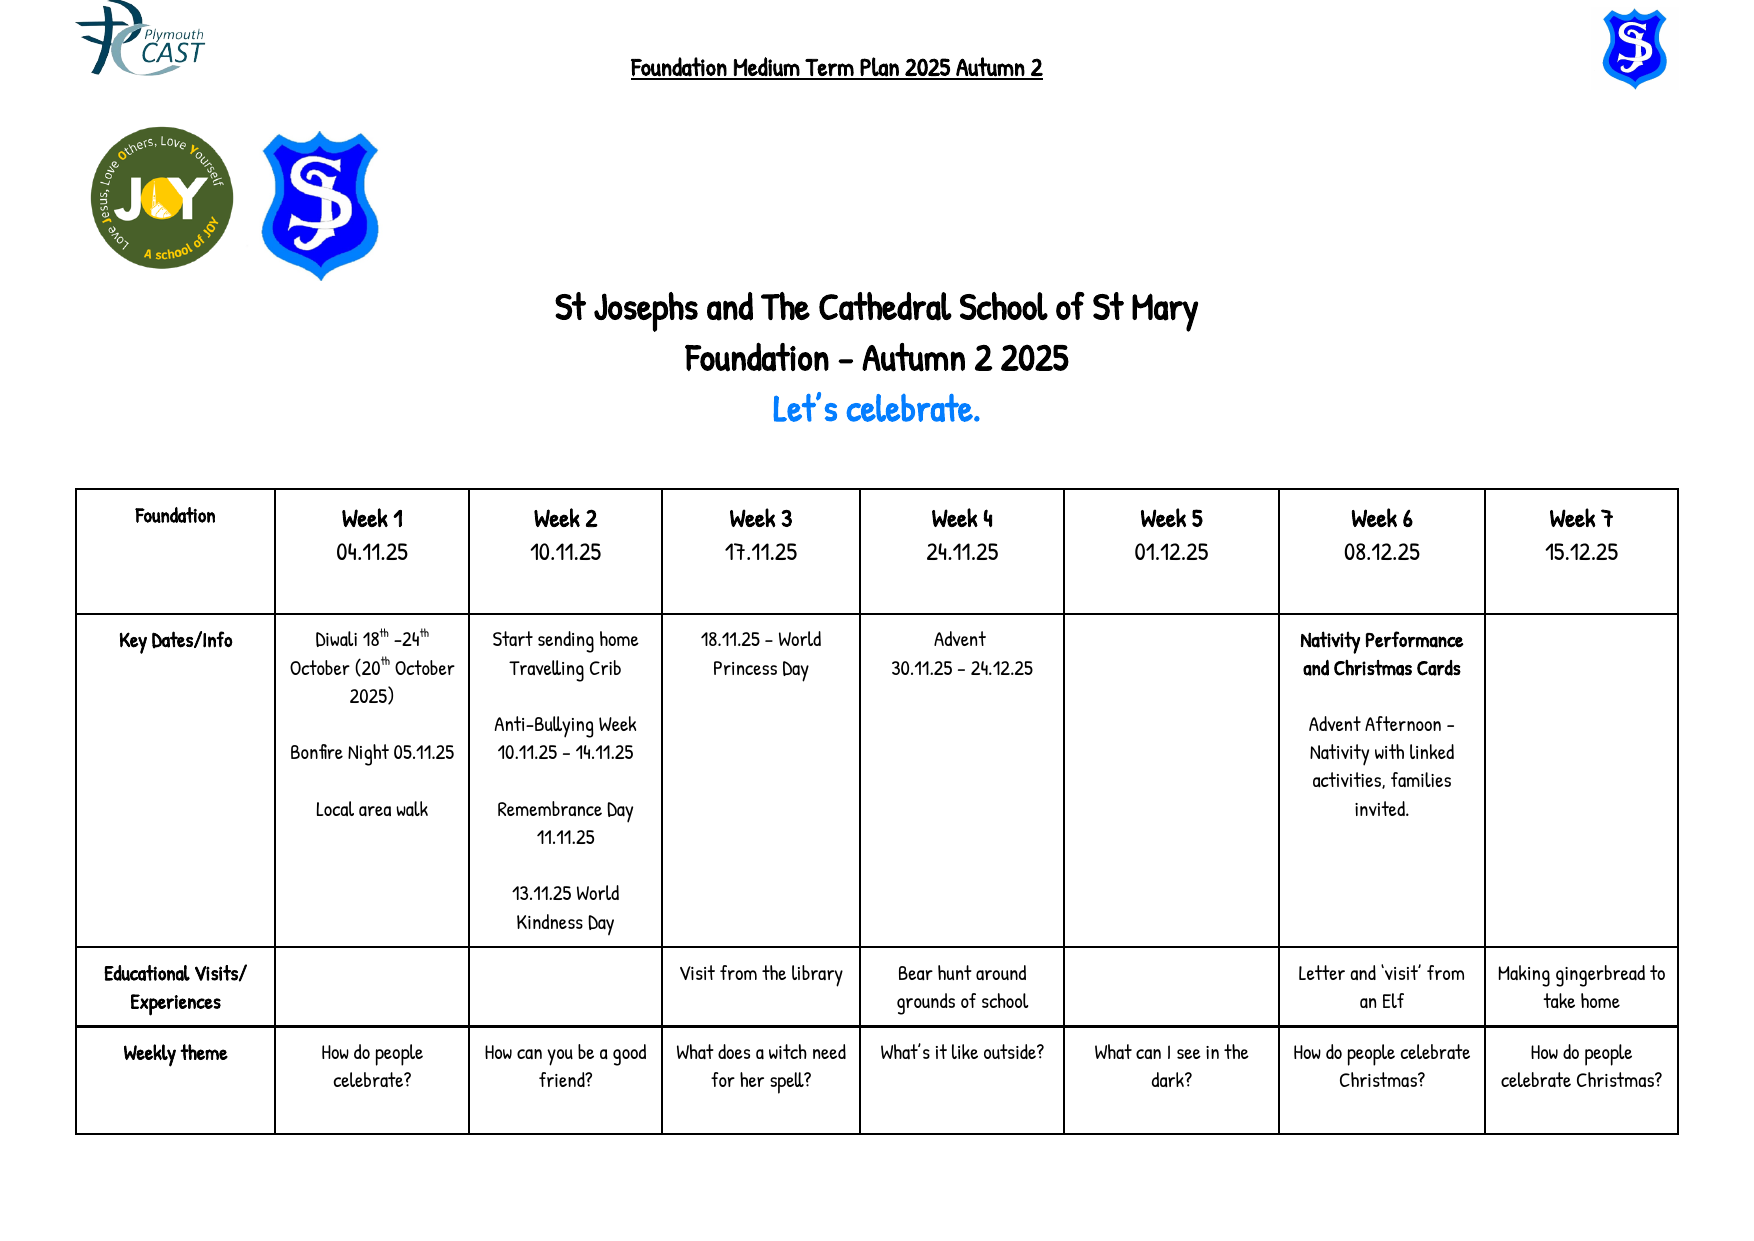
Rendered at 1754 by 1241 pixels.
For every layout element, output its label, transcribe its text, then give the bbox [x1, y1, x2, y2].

text St Josephs and The Cathedral School of St Mary [75, 280, 1679, 331]
picture [75, 111, 392, 281]
table_cell Bear hunt around grounds of school [861, 948, 1063, 1025]
table_cell Visit from the library [663, 948, 859, 1025]
table_cell [1065, 615, 1278, 946]
table_header Week 2 10.11.25 [470, 490, 661, 613]
table_cell 18.11.25 – World Princess Day [663, 615, 859, 946]
table_cell Diwali 18th -24th October (20th October 2025) Bonfire Night 05.11.25 Local area walk [276, 615, 468, 946]
table_cell Weekly theme [77, 1028, 274, 1132]
table_cell What’s it like outside? [861, 1028, 1063, 1132]
table_cell [470, 948, 661, 1025]
picture [1591, 7, 1679, 90]
table_cell What can I see in the dark? [1065, 1028, 1278, 1132]
table_cell Nativity Performance and Christmas Cards Advent Afternoon - Nativity with linked activities, families invited. [1280, 615, 1484, 946]
table_header Foundation [77, 490, 274, 613]
table_cell How do people celebrate Christmas? [1486, 1028, 1677, 1132]
text Foundation – Autumn 2 2025 [75, 331, 1679, 382]
table_cell Advent 30.11.25 – 24.12.25 [861, 615, 1063, 946]
table_cell Start sending home Travelling Crib Anti-Bullying Week 10.11.25 – 14.11.25 Remembrance Day 11.11.25 13.11.25 World Kindness Day [470, 615, 661, 946]
table_cell How can you be a good friend? [470, 1028, 661, 1132]
table_cell Letter and ‘visit’ from an Elf [1280, 948, 1484, 1025]
table_cell [276, 948, 468, 1025]
table_header Week 4 24.11.25 [861, 490, 1063, 613]
table_header Week 6 08.12.25 [1280, 490, 1484, 613]
picture [75, 0, 206, 76]
table_cell Educational Visits/ Experiences [77, 948, 274, 1025]
table_cell [1065, 948, 1278, 1025]
table_header Week 1 04.11.25 [276, 490, 468, 613]
table_cell Key Dates/Info [77, 615, 274, 946]
table_cell How do people celebrate? [276, 1028, 468, 1132]
table_cell What does a witch need for her spell? [663, 1028, 859, 1132]
text Let’s celebrate. [75, 382, 1679, 433]
table_cell Making gingerbread to take home [1486, 948, 1677, 1025]
table_header Week 7 15.12.25 [1486, 490, 1677, 613]
table_header Week 5 01.12.25 [1065, 490, 1278, 613]
table_cell [1486, 615, 1677, 946]
table_cell How do people celebrate Christmas? [1280, 1028, 1484, 1132]
table_header Week 3 17.11.25 [663, 490, 859, 613]
